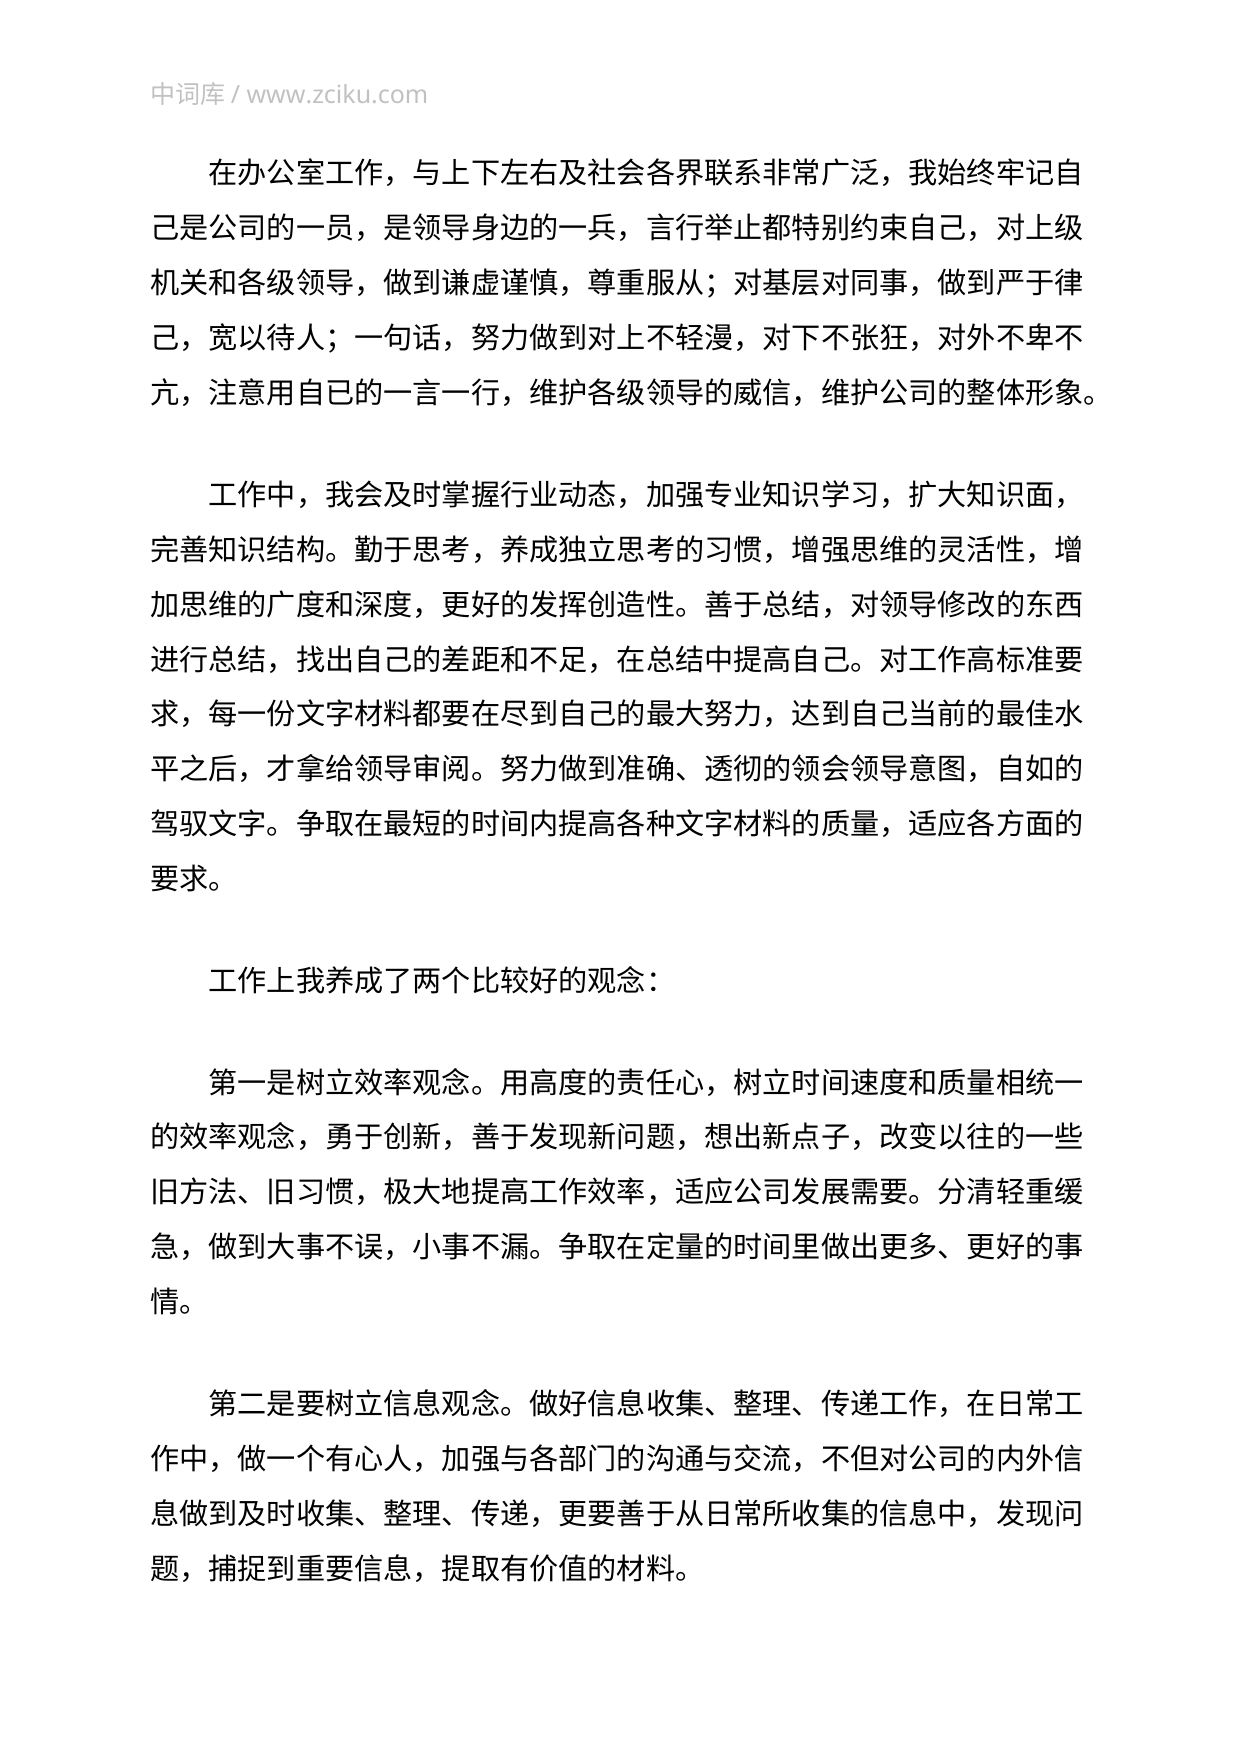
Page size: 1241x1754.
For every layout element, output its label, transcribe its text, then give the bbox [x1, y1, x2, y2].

text 工作中，我会及时掌握行业动态，加强专业知识学习，扩大知识面，完善知识结构。勤于思考，养成独立思考的习惯，增强思维的灵活性，增加思维的广度和深度，更好的发挥创造性。善于总结，对领导修改的东西进行总结，找出自己的差距和不足，在总结中提高自己。对工作高标准要求，每一份文字材料都要在尽到自己的最大努力，达到自己当前的最佳水平之后，才拿给领导审阅。努力做到准确、透彻的领会领导意图，自如的驾驭文字。争取在最短的时间内提高各种文字材料的质量，适应各方面的要求。 [150, 471, 1090, 898]
text 工作上我养成了两个比较好的观念： [150, 957, 1090, 1000]
text 在办公室工作，与上下左右及社会各界联系非常广泛，我始终牢记自己是公司的一员，是领导身边的一兵，言行举止都特别约束自己，对上级机关和各级领导，做到谦虚谨慎，尊重服从；对基层对同事，做到严于律己，宽以待人；一句话，努力做到对上不轻漫，对下不张狂，对外不卑不亢，注意用自已的一言一行，维护各级领导的威信，维护公司的整体形象。 [150, 150, 1090, 412]
text 第二是要树立信息观念。做好信息收集、整理、传递工作，在日常工作中，做一个有心人，加强与各部门的沟通与交流，不但对公司的内外信息做到及时收集、整理、传递，更要善于从日常所收集的信息中，发现问题，捕捉到重要信息，提取有价值的材料。 [150, 1381, 1090, 1587]
text 第一是树立效率观念。用高度的责任心，树立时间速度和质量相统一的效率观念，勇于创新，善于发现新问题，想出新点子，改变以往的一些旧方法、旧习惯，极大地提高工作效率，适应公司发展需要。分清轻重缓急，做到大事不误，小事不漏。争取在定量的时间里做出更多、更好的事情。 [150, 1059, 1090, 1321]
